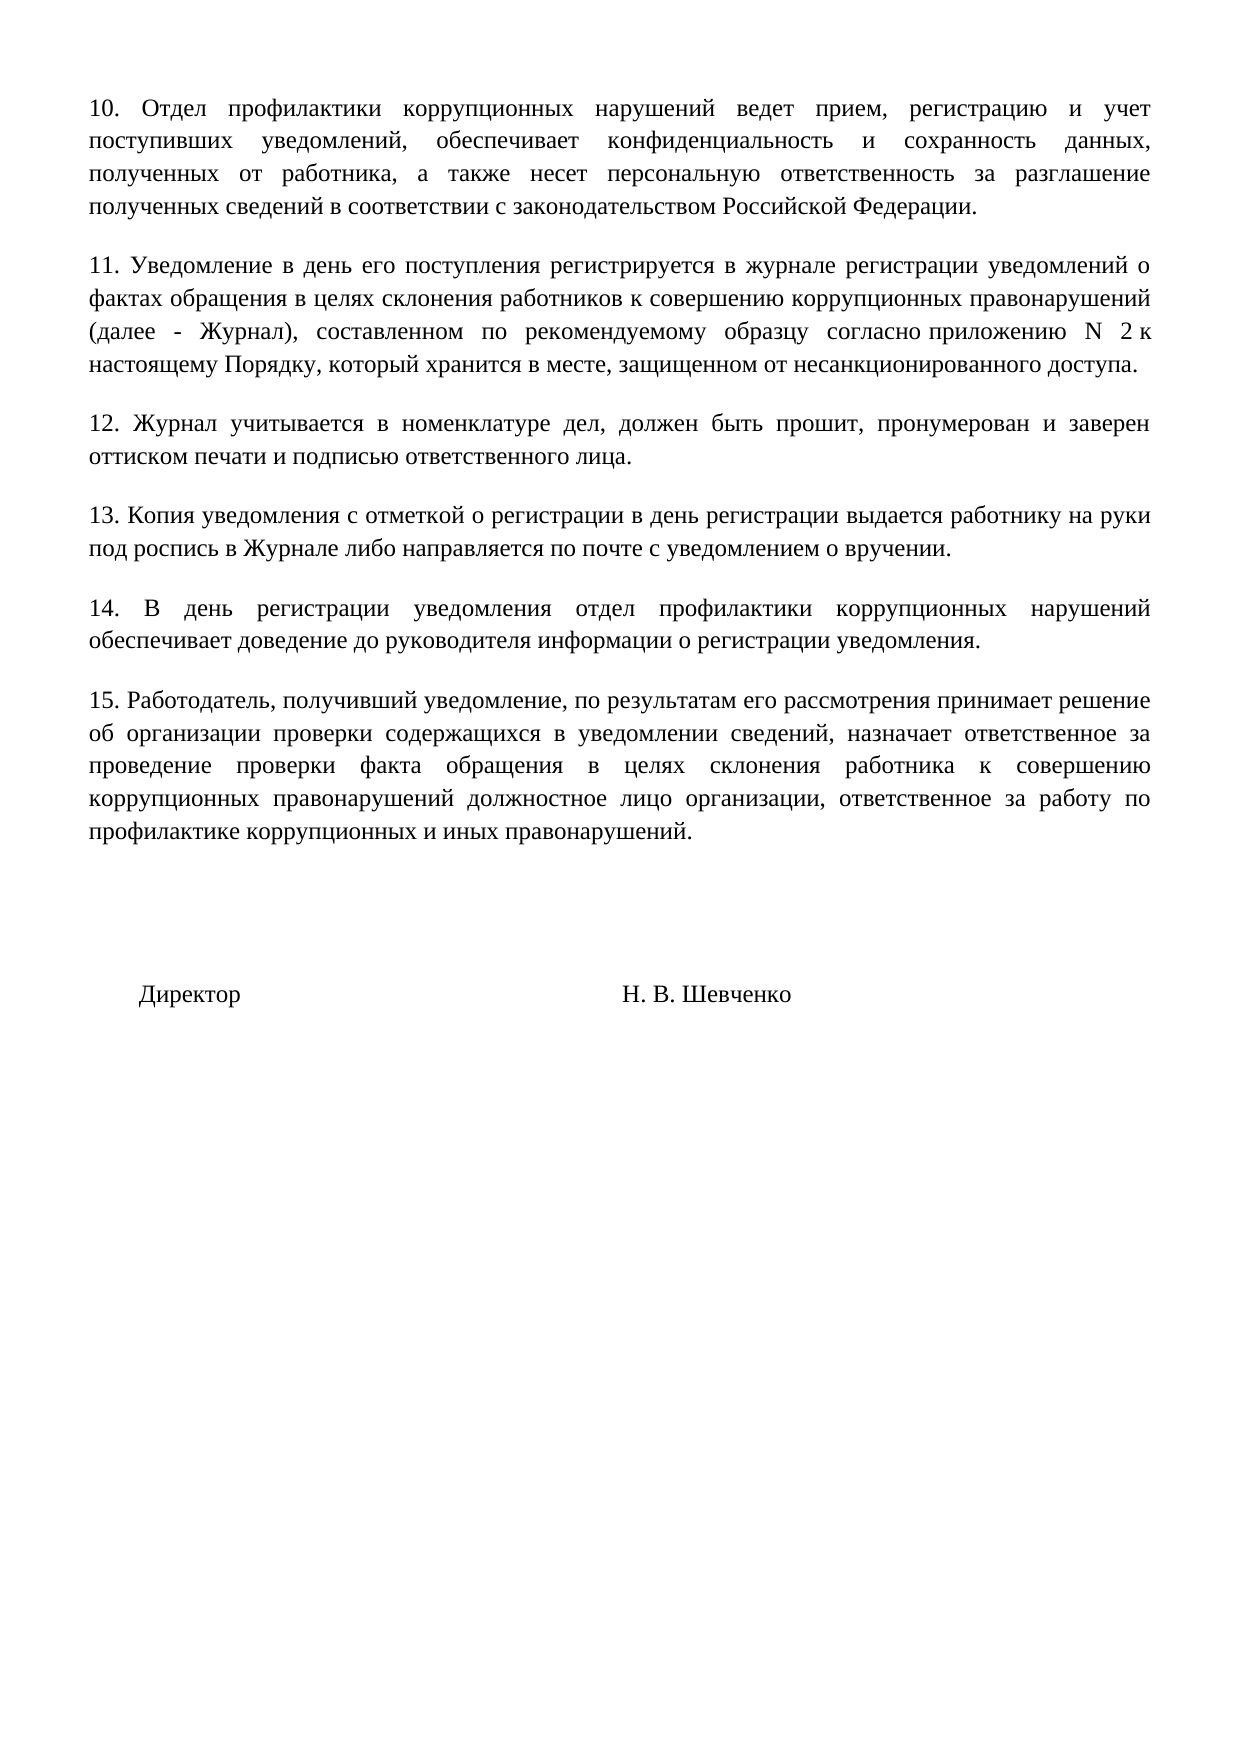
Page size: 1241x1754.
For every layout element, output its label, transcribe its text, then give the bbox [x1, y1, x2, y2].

text 11. Уведомление в день его поступления регистрируется в журнале регистрации уведомлений о фактах обращения в целях склонения работников к совершению коррупционных правонарушений (далее - Журнал), составленном по рекомендуемому образцу согласно приложению N 2 к настоящему Порядку, который хранится в месте, защищенном от несанкционированного доступа. [89, 246, 1152, 378]
text 12. Журнал учитывается в номенклатуре дел, должен быть прошит, пронумерован и заверен оттиском печати и подписью ответственного лица. [89, 404, 1152, 470]
text Директор Н. В. Шевченко [89, 979, 1152, 1008]
text 10. Отдел профилактики коррупционных нарушений ведет прием, регистрацию и учет поступивших уведомлений, обеспечивает конфиденциальность и сохранность данных, полученных от работника, а также несет персональную ответственность за разглашение полученных сведений в соответствии с законодательством Российской Федерации. [89, 89, 1152, 220]
text 15. Работодатель, получивший уведомление, по результатам его рассмотрения принимает решение об организации проверки содержащихся в уведомлении сведений, назначает ответственное за проведение проверки факта обращения в целях склонения работника к совершению коррупционных правонарушений должностное лицо организации, ответственное за работу по профилактике коррупционных и иных правонарушений. [89, 681, 1152, 845]
text 14. В день регистрации уведомления отдел профилактики коррупционных нарушений обеспечивает доведение до руководителя информации о регистрации уведомления. [89, 589, 1152, 654]
text 13. Копия уведомления с отметкой о регистрации в день регистрации выдается работнику на руки под роспись в Журнале либо направляется по почте с уведомлением о вручении. [89, 496, 1152, 562]
